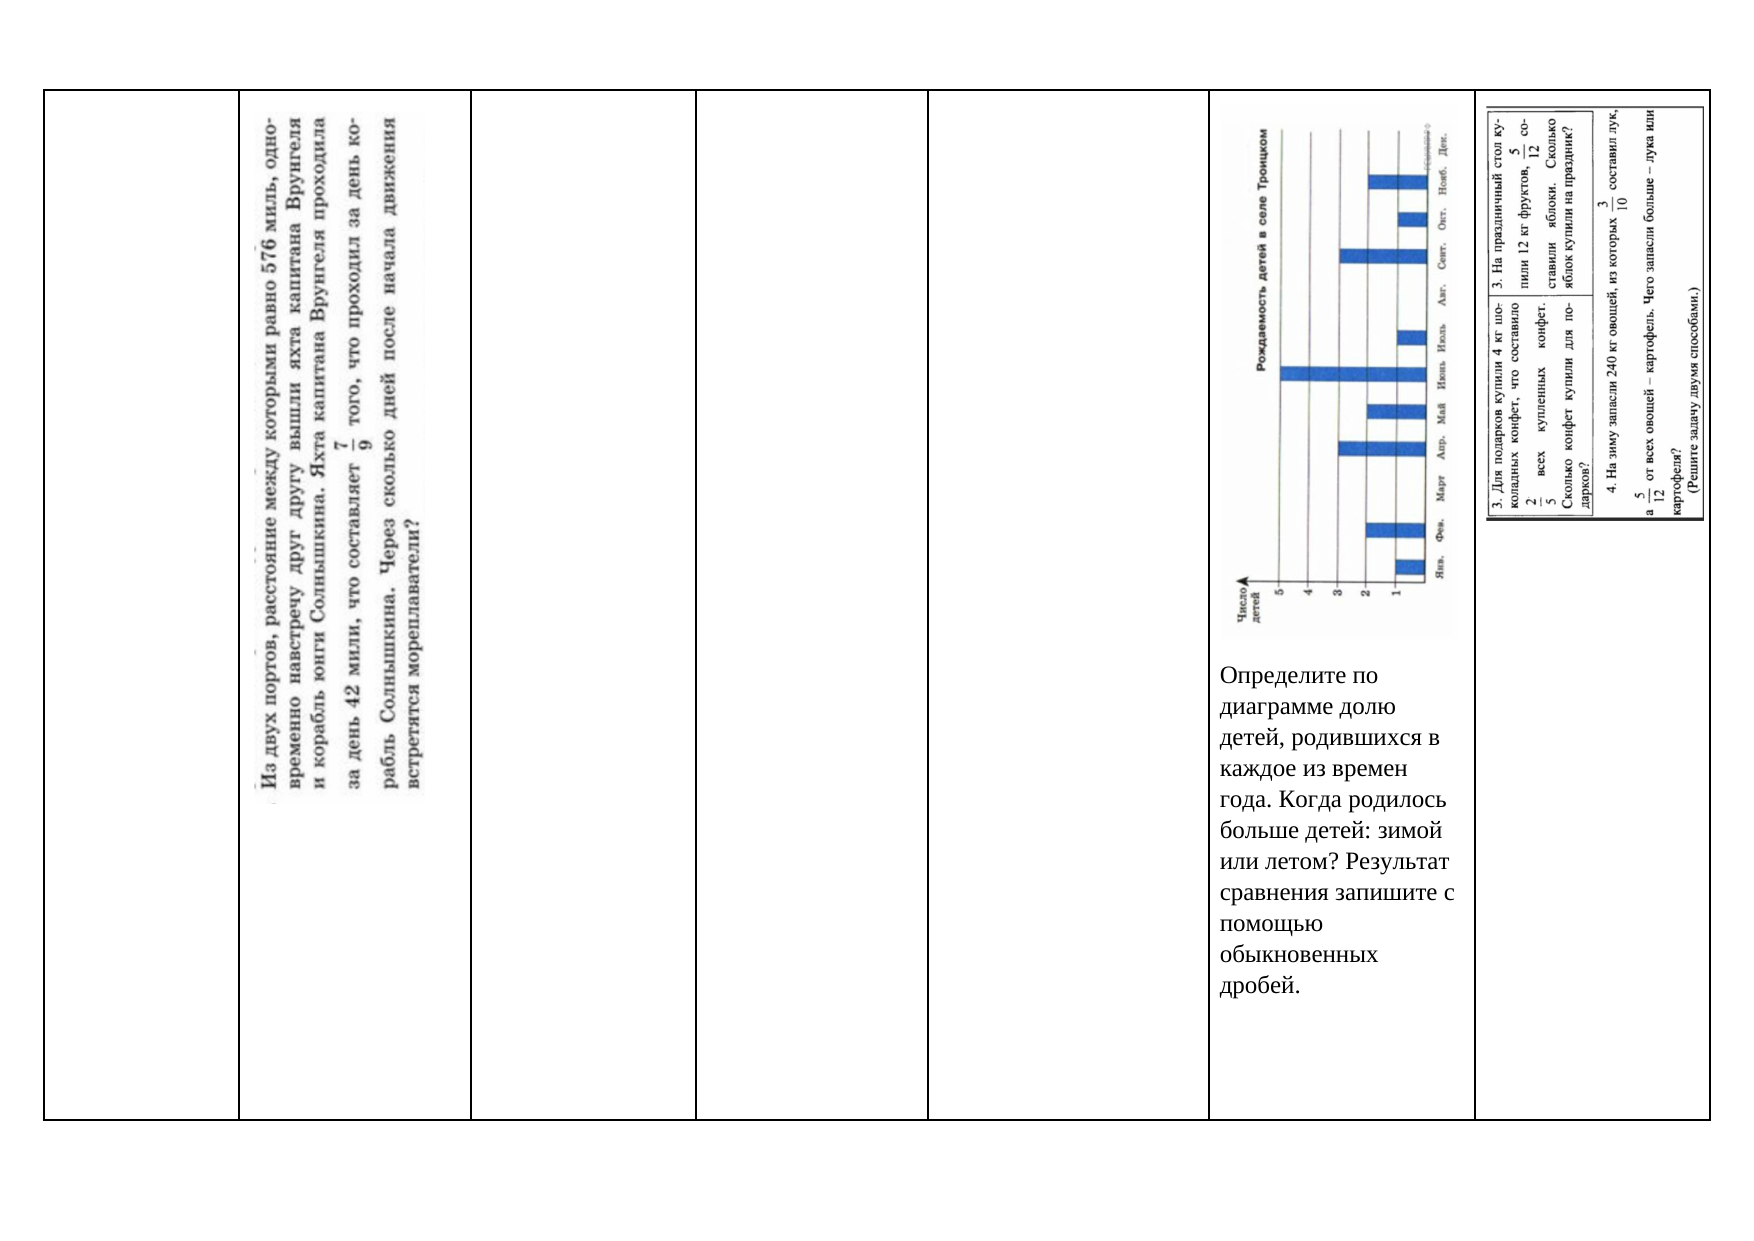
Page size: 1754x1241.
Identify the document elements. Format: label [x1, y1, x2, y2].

table_cell [1210, 91, 1474, 1119]
table_cell [45, 91, 238, 1119]
table_cell [929, 91, 1208, 1119]
table_cell [240, 91, 470, 1119]
picture [255, 111, 424, 803]
picture [1222, 104, 1457, 640]
table_cell [1476, 91, 1709, 1119]
table_cell [697, 91, 927, 1119]
picture [1487, 107, 1704, 521]
table_cell [472, 91, 695, 1119]
